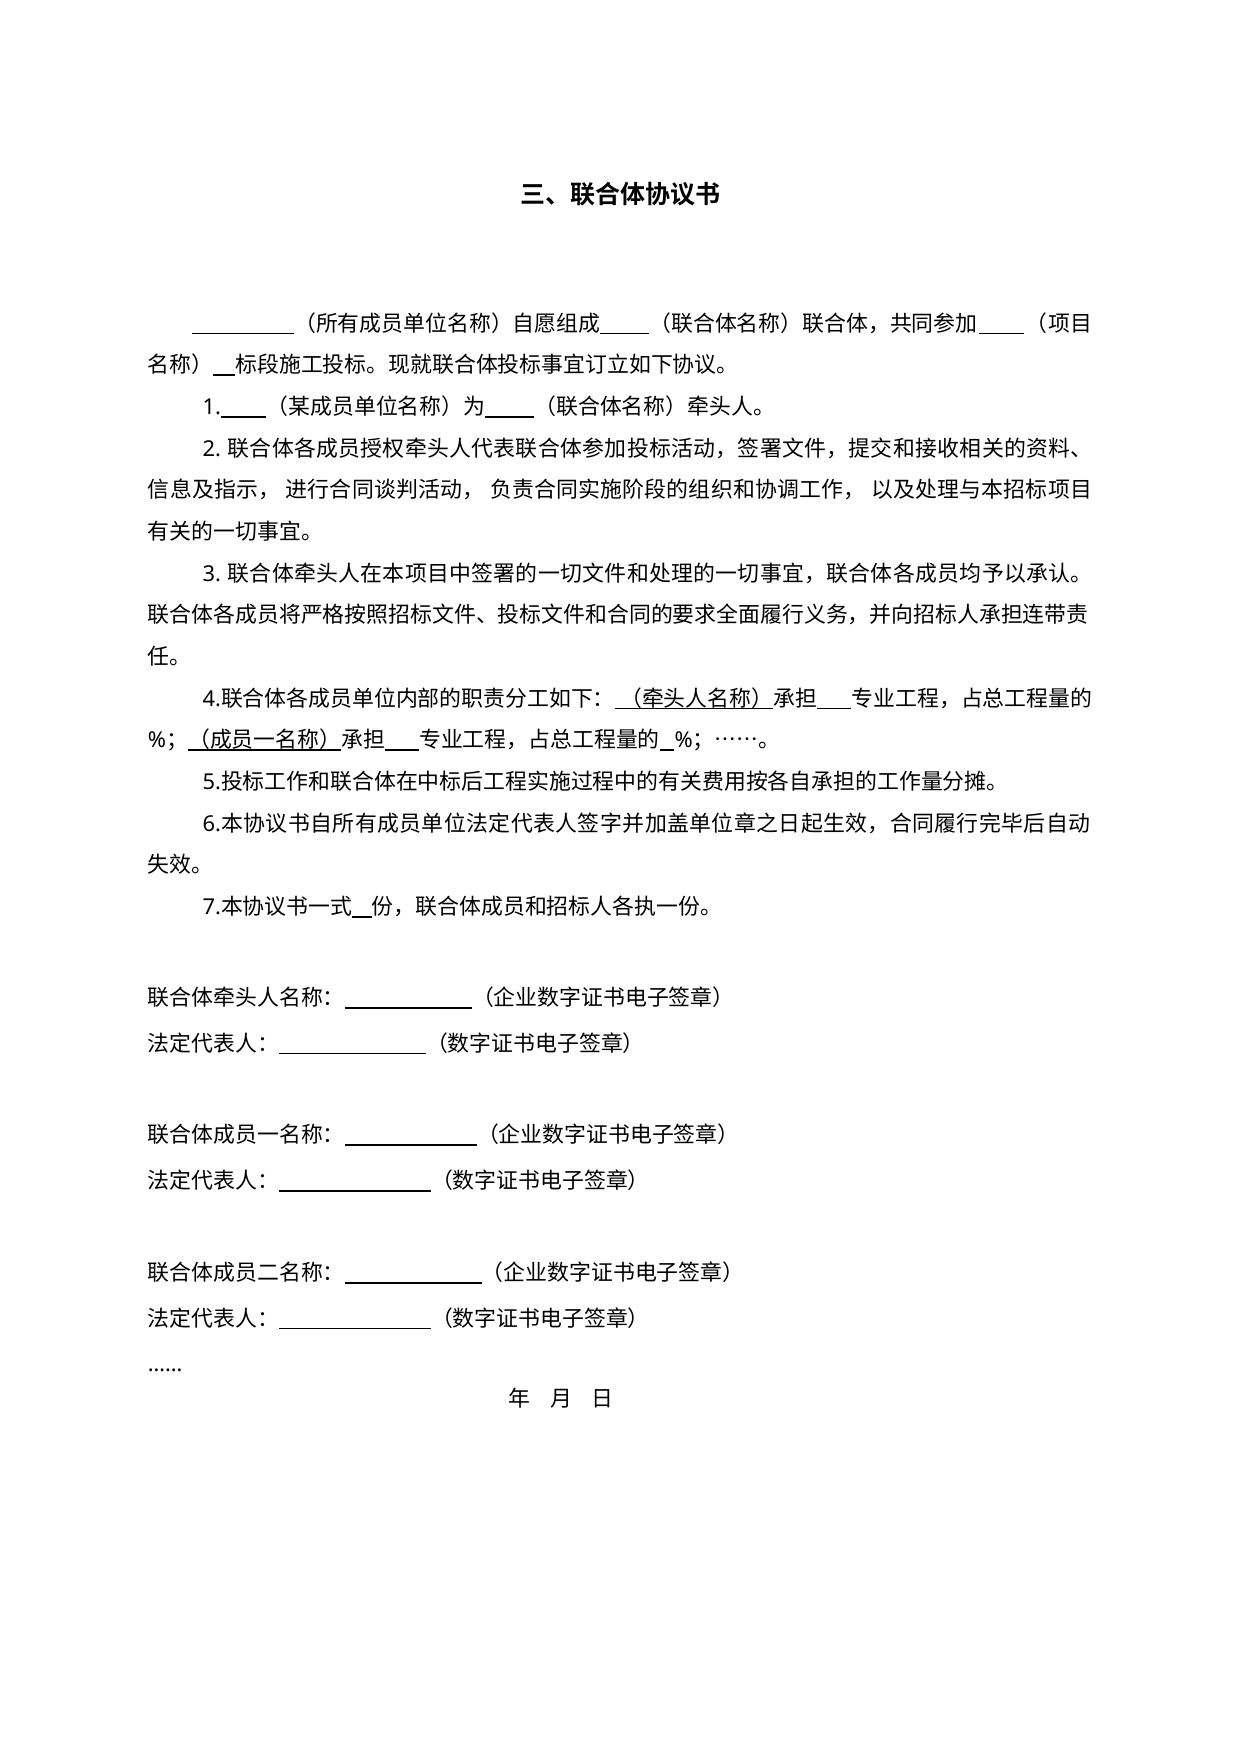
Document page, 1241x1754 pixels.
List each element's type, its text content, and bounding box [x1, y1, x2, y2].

text 年 月 日 [148, 1381, 1049, 1413]
text 法定代表人： （数字证书电子签章） [148, 1152, 1092, 1198]
text 联合体成员一名称： （企业数字证书电子签章） [148, 1106, 1092, 1152]
text 5.投标工作和联合体在中标后工程实施过程中的有关费用按各自承担的工作量分摊。 [148, 756, 1092, 798]
subtitle 三、联合体协议书 [148, 175, 1092, 211]
text 3. 联合体牵头人在本项目中签署的一切文件和处理的一切事宜，联合体各成员均予以承认。联合体各成员将严格按照招标文件、投标文件和合同的要求全面履行义务，并向招标人承担连带责任。 [148, 548, 1092, 673]
text 联合体牵头人名称： （企业数字证书电子签章） [148, 968, 1092, 1014]
text 1. （某成员单位名称）为 （联合体名称）牵头人。 [148, 381, 1092, 423]
text …… [148, 1335, 1092, 1381]
text 联合体成员二名称： （企业数字证书电子签章） [148, 1243, 1092, 1289]
text （所有成员单位名称）自愿组成 （联合体名称）联合体，共同参加 （项目名称） 标段施工投标。现就联合体投标事宜订立如下协议。 [148, 298, 1092, 381]
text 法定代表人： （数字证书电子签章） [148, 1289, 1092, 1335]
text 4.联合体各成员单位内部的职责分工如下： （牵头人名称）承担 专业工程，占总工程量的 %；（成员一名称）承担 专业工程，占总工程量的 %；……。 [148, 673, 1092, 756]
text 法定代表人： （数字证书电子签章） [148, 1014, 1092, 1060]
text 2. 联合体各成员授权牵头人代表联合体参加投标活动，签署文件，提交和接收相关的资料、 信息及指示， 进行合同谈判活动， 负责合同实施阶段的组织和协调工作， 以及处理与本招标项目有关的一切事宜。 [148, 423, 1092, 548]
text 6.本协议书自所有成员单位法定代表人签字并加盖单位章之日起生效，合同履行完毕后自动失效。 [148, 798, 1092, 881]
text 7.本协议书一式 份，联合体成员和招标人各执一份。 [148, 881, 1092, 923]
